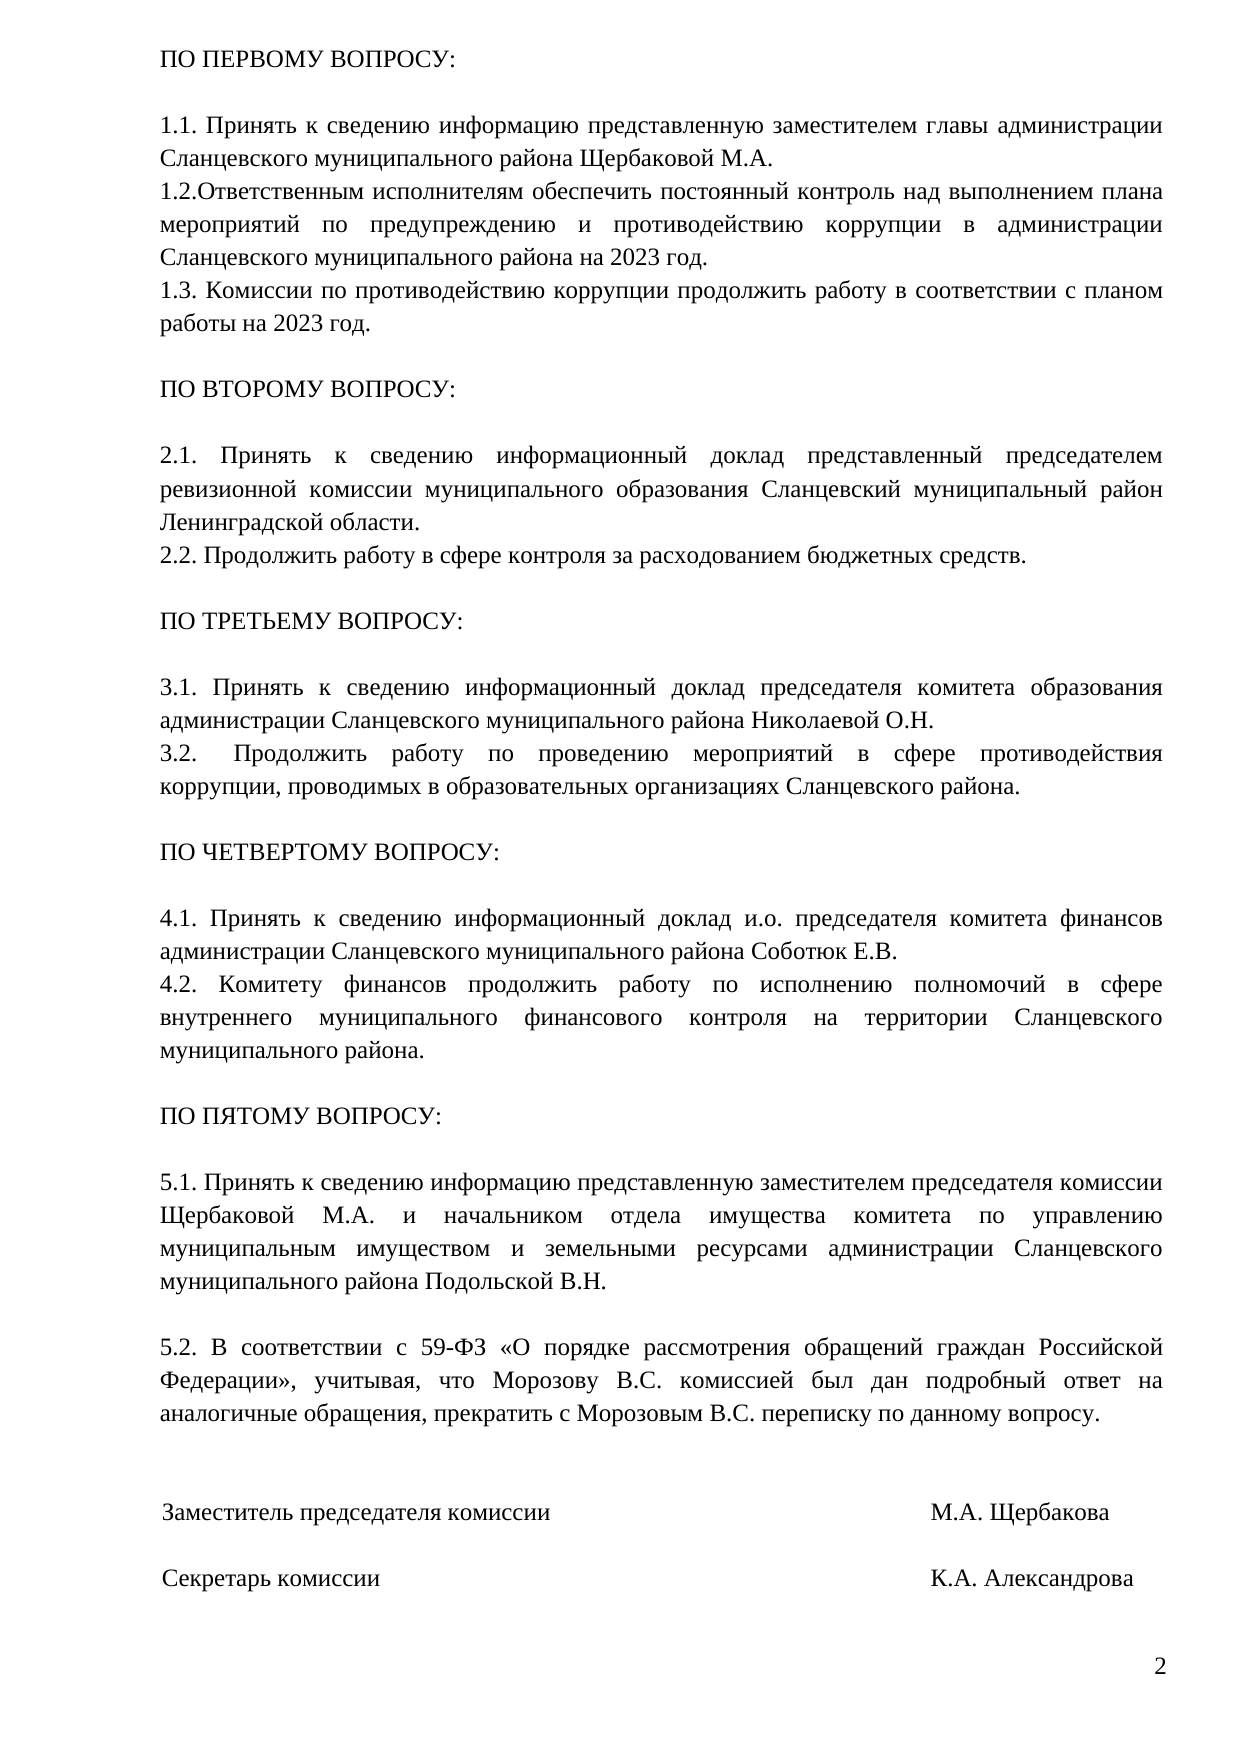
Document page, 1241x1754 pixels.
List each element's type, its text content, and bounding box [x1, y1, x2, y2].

text 4.1. Принять к сведению информационный доклад и.о. председателя комитета финансов администрации Сланцевского муниципального района Соботюк Е.В. [159, 903, 1164, 965]
text 5.2. В соответствии с 59-ФЗ «О порядке рассмотрения обращений граждан Российской Федерации», учитывая, что Морозову В.С. комиссией был дан подробный ответ на аналогичные обращения, прекратить с Морозовым В.С. переписку по данному вопросу. [159, 1332, 1164, 1427]
text 1.2.Ответственным исполнителям обеспечить постоянный контроль над выполнением плана мероприятий по предупреждению и противодействию коррупции в администрации Сланцевского муниципального района на 2023 год. [159, 176, 1164, 271]
text 4.2. Комитету финансов продолжить работу по исполнению полномочий в сфере внутреннего муниципального финансового контроля на территории Сланцевского муниципального района. [159, 969, 1164, 1064]
text 1.1. Принять к сведению информацию представленную заместителем главы администрации Сланцевского муниципального района Щербаковой М.А. [159, 110, 1164, 172]
table_cell Секретарь комиссии [150, 1563, 919, 1596]
text ПО ЧЕТВЕРТОМУ ВОПРОСУ: [159, 837, 1164, 866]
text 2.2. Продолжить работу в сфере контроля за расходованием бюджетных средств. [159, 540, 1164, 568]
text ПО ПЯТОМУ ВОПРОСУ: [159, 1101, 1164, 1130]
text ПО ТРЕТЬЕМУ ВОПРОСУ: [159, 606, 1164, 634]
text ПО ВТОРОМУ ВОПРОСУ: [159, 374, 1164, 403]
text 2.1. Принять к сведению информационный доклад представленный председателем ревизионной комиссии муниципального образования Сланцевский муниципальный район Ленинградской области. [159, 441, 1164, 535]
text ПО ПЕРВОМУ ВОПРОСУ: [159, 44, 1164, 73]
text 3.2. Продолжить работу по проведению мероприятий в сфере противодействия коррупции, проводимых в образовательных организациях Сланцевского района. [159, 738, 1164, 799]
text 5.1. Принять к сведению информацию представленную заместителем председателя комиссии Щербаковой М.А. и начальником отдела имущества комитета по управлению муниципальным имуществом и земельными ресурсами администрации Сланцевского муниципального района Подольской В.Н. [159, 1167, 1164, 1295]
text 1.3. Комиссии по противодействию коррупции продолжить работу в соответствии с планом работы на 2023 год. [159, 276, 1164, 337]
table_header Заместитель председателя комиссии [150, 1497, 919, 1563]
table_cell К.А. Александрова [919, 1563, 1178, 1596]
table_header М.А. Щербакова [919, 1497, 1178, 1563]
text 3.1. Принять к сведению информационный доклад председателя комитета образования администрации Сланцевского муниципального района Николаевой О.Н. [159, 672, 1164, 733]
